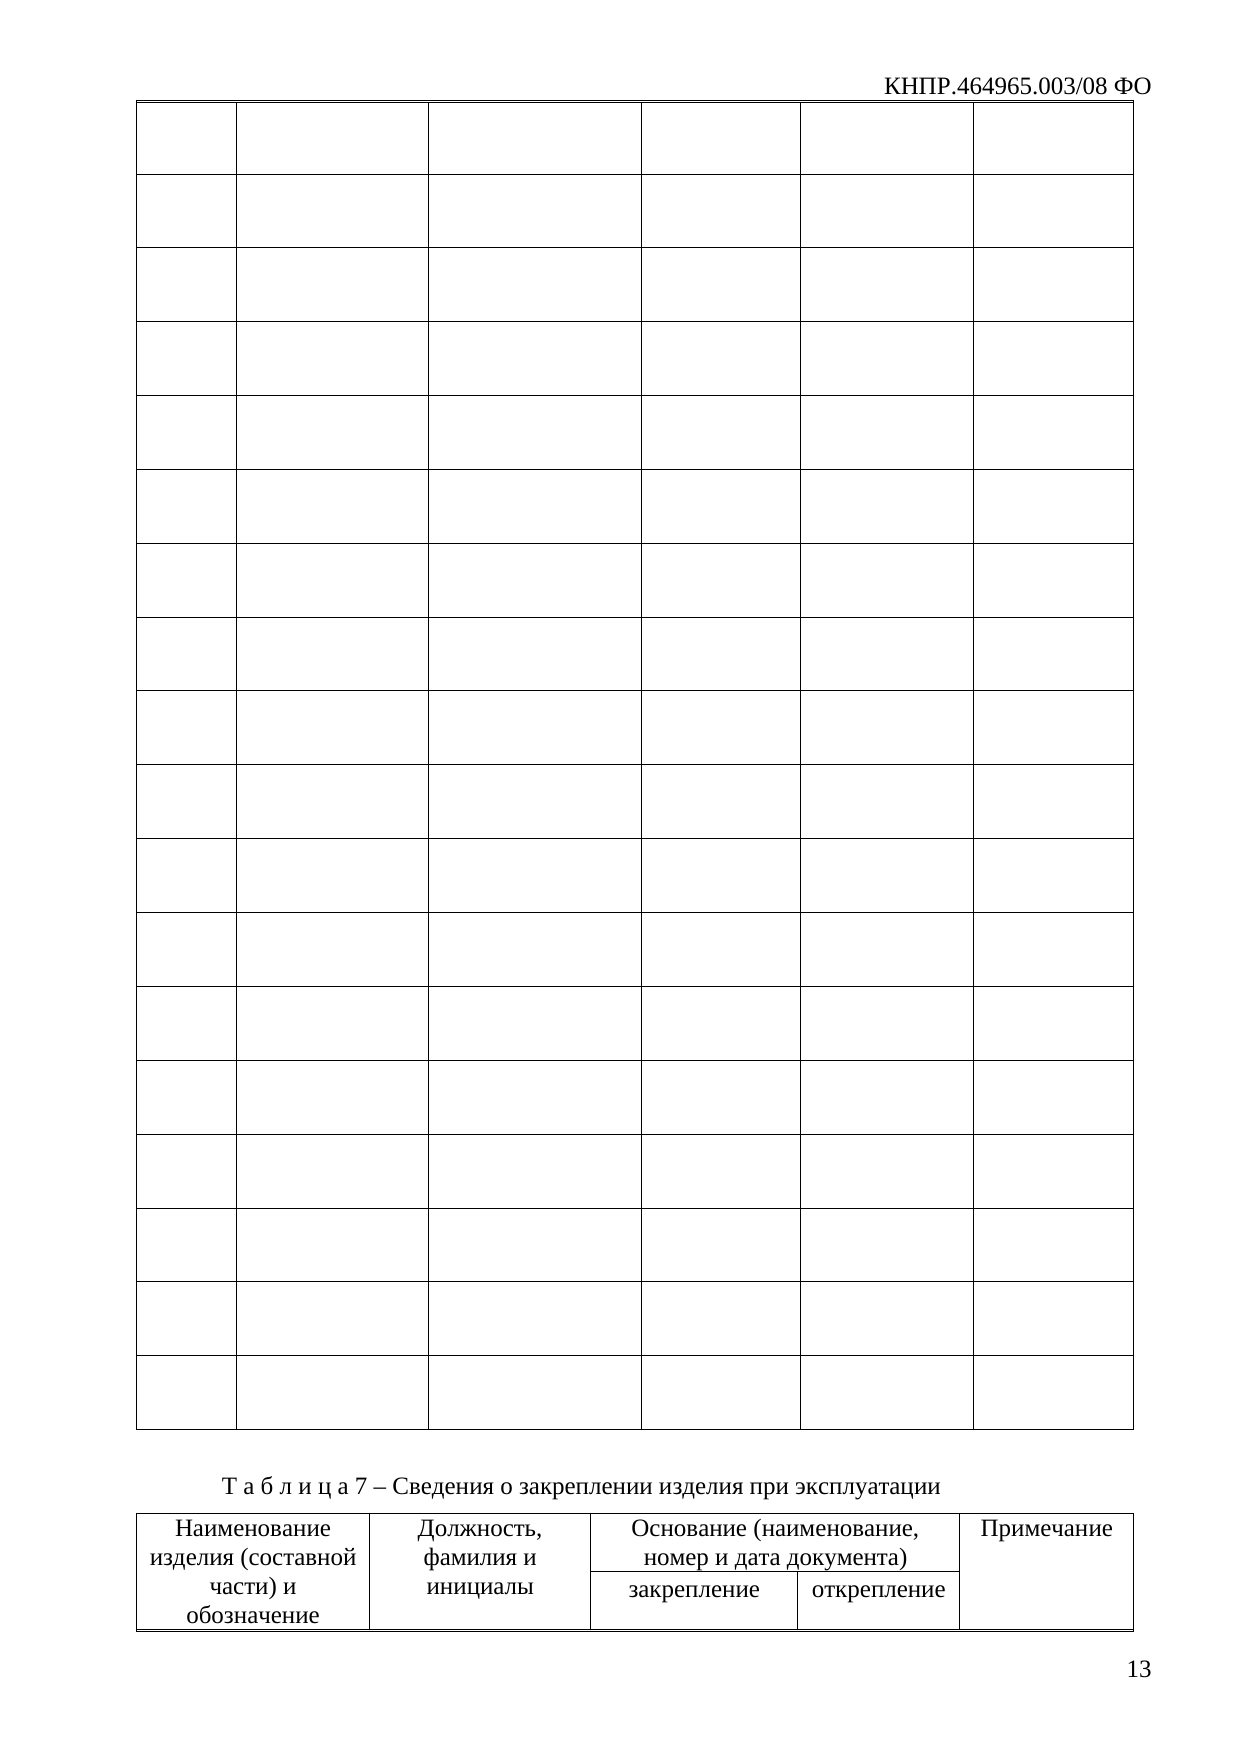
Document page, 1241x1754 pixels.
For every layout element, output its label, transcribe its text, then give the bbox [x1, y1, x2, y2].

table_cell [642, 322, 800, 395]
table_cell [137, 913, 236, 986]
table_cell [801, 839, 973, 912]
table_cell [801, 1209, 973, 1281]
table_header Основание (наименование, номер и дата документа) [591, 1514, 959, 1571]
table_cell [237, 103, 428, 173]
table_cell [429, 691, 641, 764]
table_cell [801, 1061, 973, 1133]
table_cell [137, 1209, 236, 1281]
table_cell [642, 987, 800, 1060]
table_cell [429, 175, 641, 247]
table_cell [801, 618, 973, 690]
table_cell [801, 544, 973, 617]
table_cell [137, 691, 236, 764]
table_cell [237, 322, 428, 395]
table_cell [429, 913, 641, 986]
table_cell [642, 248, 800, 321]
table_cell [137, 322, 236, 395]
table_cell [801, 691, 973, 764]
table_cell [237, 1356, 428, 1429]
table_cell [642, 839, 800, 912]
table_cell [237, 396, 428, 469]
table_cell [642, 1282, 800, 1355]
table_cell [974, 765, 1133, 838]
table_cell [974, 175, 1133, 247]
table_cell [237, 765, 428, 838]
table_cell [429, 1356, 641, 1429]
table_cell [429, 322, 641, 395]
table_cell [642, 691, 800, 764]
table_cell [974, 1135, 1133, 1207]
table_cell [429, 1209, 641, 1281]
table_cell [137, 618, 236, 690]
table_cell [974, 1061, 1133, 1133]
table_header Примечание [960, 1514, 1133, 1628]
table_cell [237, 839, 428, 912]
table_cell [137, 248, 236, 321]
table_cell [137, 839, 236, 912]
table_cell [642, 1061, 800, 1133]
table_cell [801, 103, 973, 173]
table_cell [429, 618, 641, 690]
text Т а б л и ц а 7 – Сведения о закреплении изделия при эксплуатации [148, 1471, 1152, 1500]
table_cell [137, 1282, 236, 1355]
table_cell [974, 322, 1133, 395]
table_cell [237, 544, 428, 617]
table_cell [974, 1282, 1133, 1355]
table_cell [801, 396, 973, 469]
table_cell [974, 470, 1133, 543]
table_cell [237, 1209, 428, 1281]
table_cell [801, 248, 973, 321]
table_cell [429, 103, 641, 173]
table_cell [237, 470, 428, 543]
table_header Должность, фамилия и инициалы [370, 1514, 590, 1628]
table_cell [429, 1282, 641, 1355]
table_cell [801, 1282, 973, 1355]
table_header Наименование изделия (составной части) и обозначение [137, 1514, 369, 1628]
table_cell [974, 103, 1133, 173]
table_cell [429, 544, 641, 617]
table_cell [801, 1135, 973, 1207]
table_cell [237, 1135, 428, 1207]
table_cell [642, 1209, 800, 1281]
table_cell [429, 839, 641, 912]
table_cell [429, 987, 641, 1060]
table_cell закрепление [591, 1572, 797, 1628]
table_cell [642, 1135, 800, 1207]
table_cell [429, 248, 641, 321]
table_cell [429, 1061, 641, 1133]
table_cell [237, 175, 428, 247]
table_cell [801, 987, 973, 1060]
table_cell [137, 396, 236, 469]
table_cell [642, 396, 800, 469]
table_cell [974, 396, 1133, 469]
table_cell [137, 470, 236, 543]
table_cell [137, 1135, 236, 1207]
table_cell [642, 544, 800, 617]
table_cell [429, 396, 641, 469]
table_cell [642, 103, 800, 173]
table_cell [974, 544, 1133, 617]
table_cell [429, 1135, 641, 1207]
table_cell [137, 987, 236, 1060]
table_cell [801, 765, 973, 838]
table_cell [137, 765, 236, 838]
table_cell [642, 470, 800, 543]
table_cell [974, 913, 1133, 986]
table_cell [429, 470, 641, 543]
table_cell [137, 175, 236, 247]
table_cell [237, 1061, 428, 1133]
table_cell [237, 248, 428, 321]
table_cell [801, 322, 973, 395]
table_cell [974, 1356, 1133, 1429]
table_cell [801, 1356, 973, 1429]
table_cell [974, 691, 1133, 764]
table_cell [237, 691, 428, 764]
table_cell открепление [798, 1572, 959, 1628]
table_cell [237, 987, 428, 1060]
table_cell [237, 1282, 428, 1355]
table_cell [974, 618, 1133, 690]
table_cell [237, 913, 428, 986]
table_cell [974, 1209, 1133, 1281]
table_cell [642, 618, 800, 690]
table_cell [137, 1356, 236, 1429]
table_cell [642, 1356, 800, 1429]
table_cell [974, 987, 1133, 1060]
table_cell [237, 618, 428, 690]
table_cell [974, 839, 1133, 912]
table_cell [801, 470, 973, 543]
table_cell [137, 544, 236, 617]
table_cell [801, 913, 973, 986]
table_cell [429, 765, 641, 838]
table_cell [642, 913, 800, 986]
table_cell [801, 175, 973, 247]
table_cell [642, 175, 800, 247]
table_cell [974, 248, 1133, 321]
table_cell [137, 1061, 236, 1133]
table_cell [642, 765, 800, 838]
table_cell [137, 103, 236, 173]
